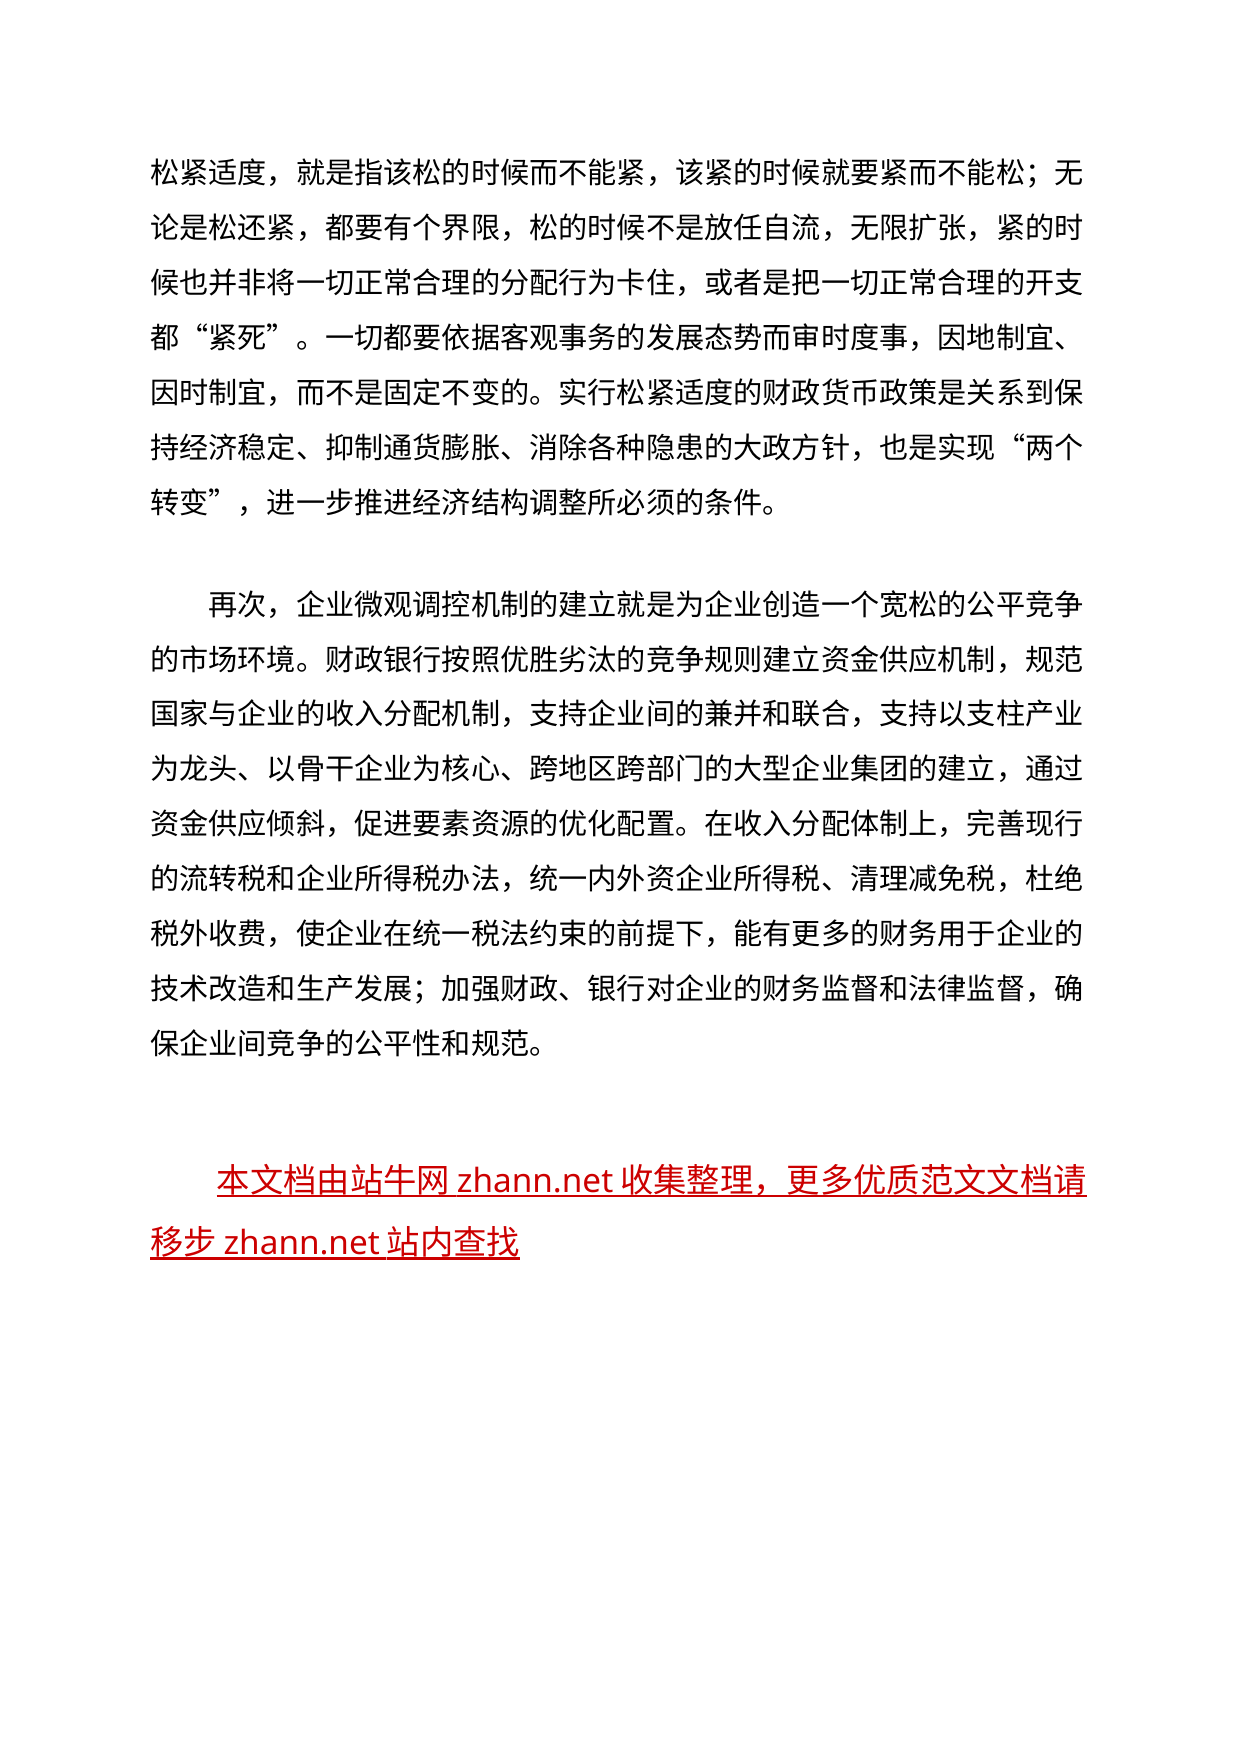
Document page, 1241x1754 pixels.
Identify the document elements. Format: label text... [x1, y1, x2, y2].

text 再次，企业微观调控机制的建立就是为企业创造一个宽松的公平竞争的市场环境。财政银行按照优胜劣汰的竞争规则建立资金供应机制，规范国家与企业的收入分配机制，支持企业间的兼并和联合，支持以支柱产业为龙头、以骨干企业为核心、跨地区跨部门的大型企业集团的建立，通过资金供应倾斜，促进要素资源的优化配置。在收入分配体制上，完善现行的流转税和企业所得税办法，统一内外资企业所得税、清理减免税，杜绝税外收费，使企业在统一税法约束的前提下，能有更多的财务用于企业的技术改造和生产发展；加强财政、银行对企业的财务监督和法律监督，确保企业间竞争的公平性和规范。 [150, 581, 1090, 1063]
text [150, 150, 1090, 522]
text 本文档由站牛网zhann.net收集整理，更多优质范文文档请移步zhann.net站内查找 [150, 1153, 1090, 1264]
